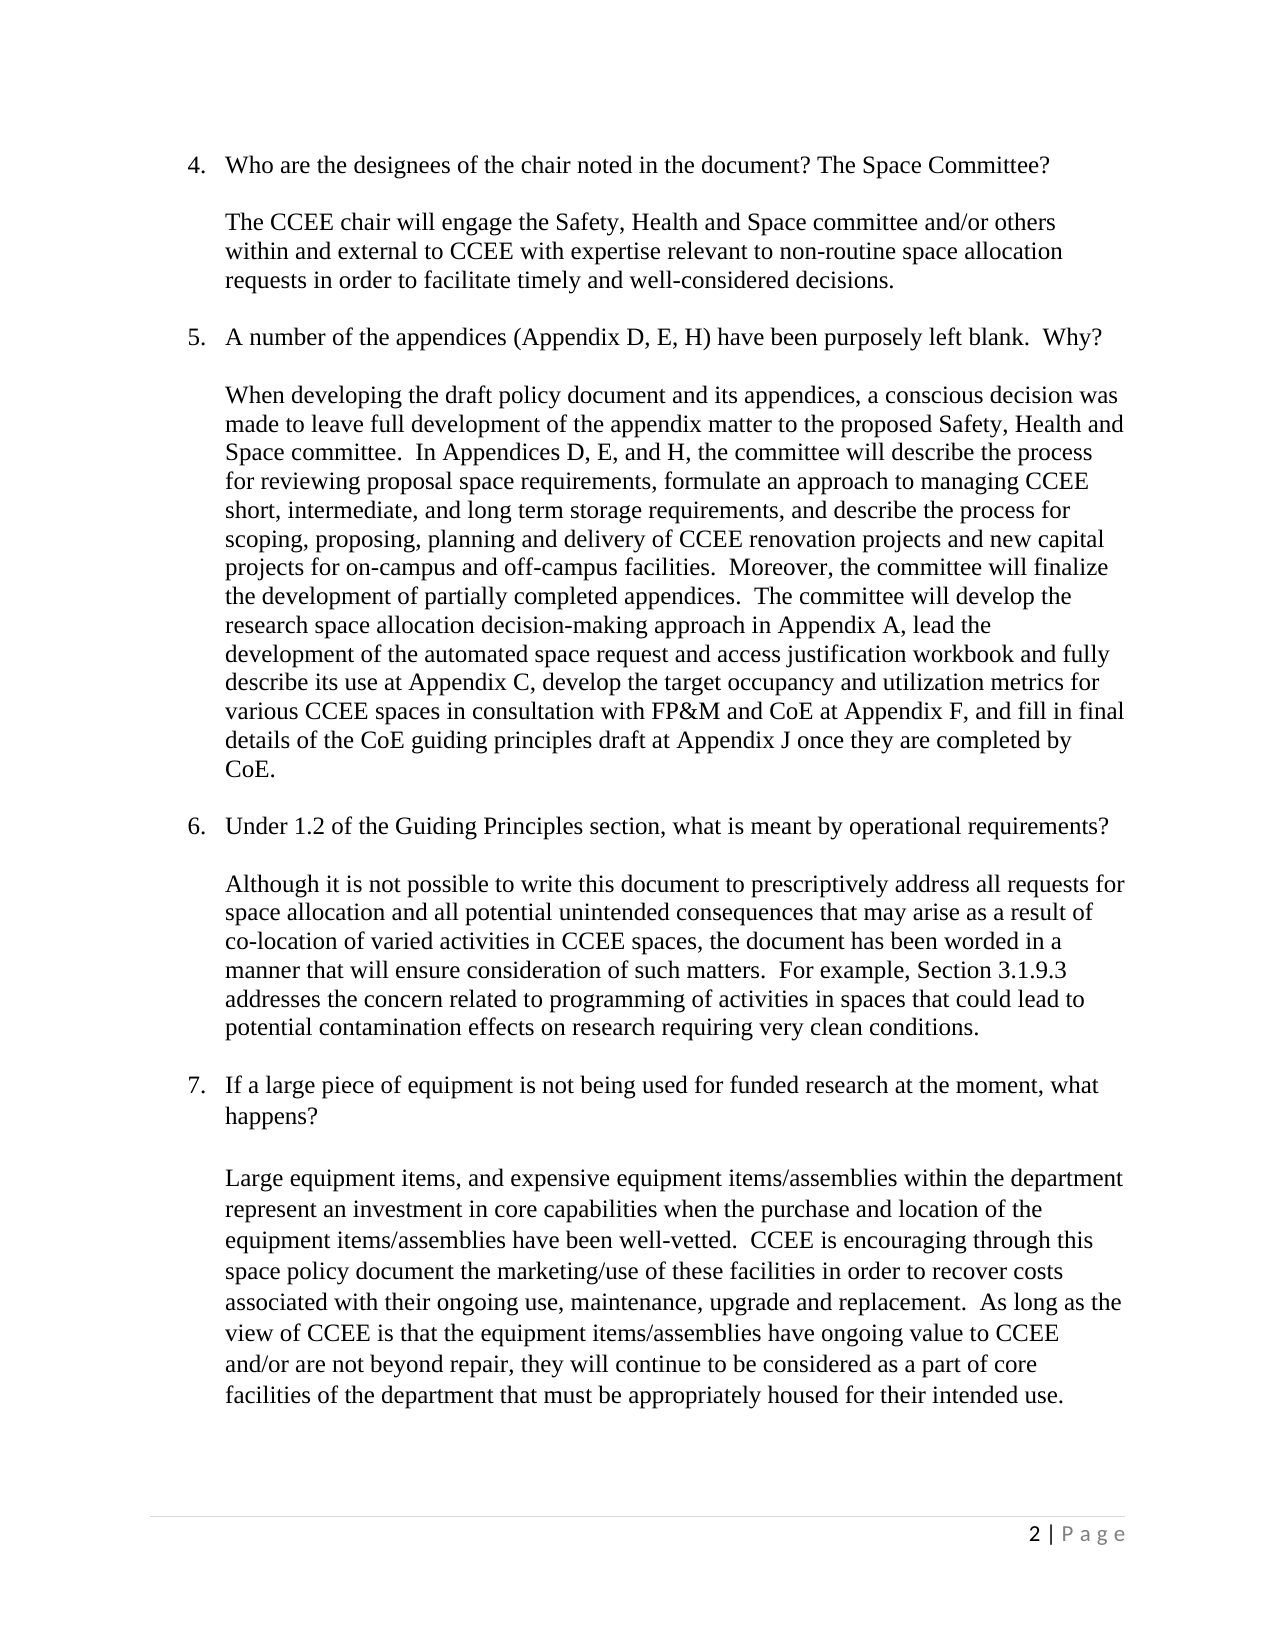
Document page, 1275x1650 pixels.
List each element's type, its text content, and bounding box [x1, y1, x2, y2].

list If a large piece of equipment is not being used for funded research at the moment, what happens? [187, 1070, 1125, 1130]
text The CCEE chair will engage the Safety, Health and Space committee and/or others within and external to CCEE with expertise relevant to non-routine space allocation requests in order to facilitate timely and well-considered decisions. [225, 207, 1125, 294]
text When developing the draft policy document and its appendices, a conscious decision was made to leave full development of the appendix matter to the proposed Safety, Health and Space committee. In Appendices D, E, and H, the committee will describe the process for reviewing proposal space requirements, formulate an approach to managing CCEE short, intermediate, and long term storage requirements, and describe the process for scoping, proposing, planning and delivery of CCEE renovation projects and new capital projects for on-campus and off-campus facilities. Moreover, the committee will finalize the development of partially completed appendices. The committee will develop the research space allocation decision-making approach in Appendix A, lead the development of the automated space request and access justification workbook and fully describe its use at Appendix C, develop the target occupancy and utilization metrics for various CCEE spaces in consultation with FP&M and CoE at Appendix F, and fill in final details of the CoE guiding principles draft at Appendix J once they are completed by CoE. [225, 380, 1125, 782]
text Although it is not possible to write this document to prescriptively address all requests for space allocation and all potential unintended consequences that may arise as a result of co-location of varied activities in CCEE spaces, the document has been worded in a manner that will ensure consideration of such matters. For example, Section 3.1.9.3 addresses the concern related to programming of activities in spaces that could lead to potential contamination effects on research requiring very clean conditions. [225, 869, 1125, 1041]
list Large equipment items, and expensive equipment items/assemblies within the department represent an investment in core capabilities when the purchase and location of the equipment items/assemblies have been well-vetted. CCEE is encouraging through this space policy document the marketing/use of these facilities in order to recover costs associated with their ongoing use, maintenance, upgrade and replacement. As long as the view of CCEE is that the equipment items/assemblies have ongoing value to CCEE and/or are not beyond repair, they will continue to be considered as a part of core facilities of the department that must be appropriately housed for their intended use. [225, 1163, 1125, 1409]
list Who are the designees of the chair noted in the document? The Space Committee? [187, 150, 1125, 179]
list A number of the appendices (Appendix D, E, H) have been purposely left blank. Why? [187, 322, 1125, 351]
list Under 1.2 of the Guiding Principles section, what is meant by operational requirements? [187, 811, 1125, 840]
